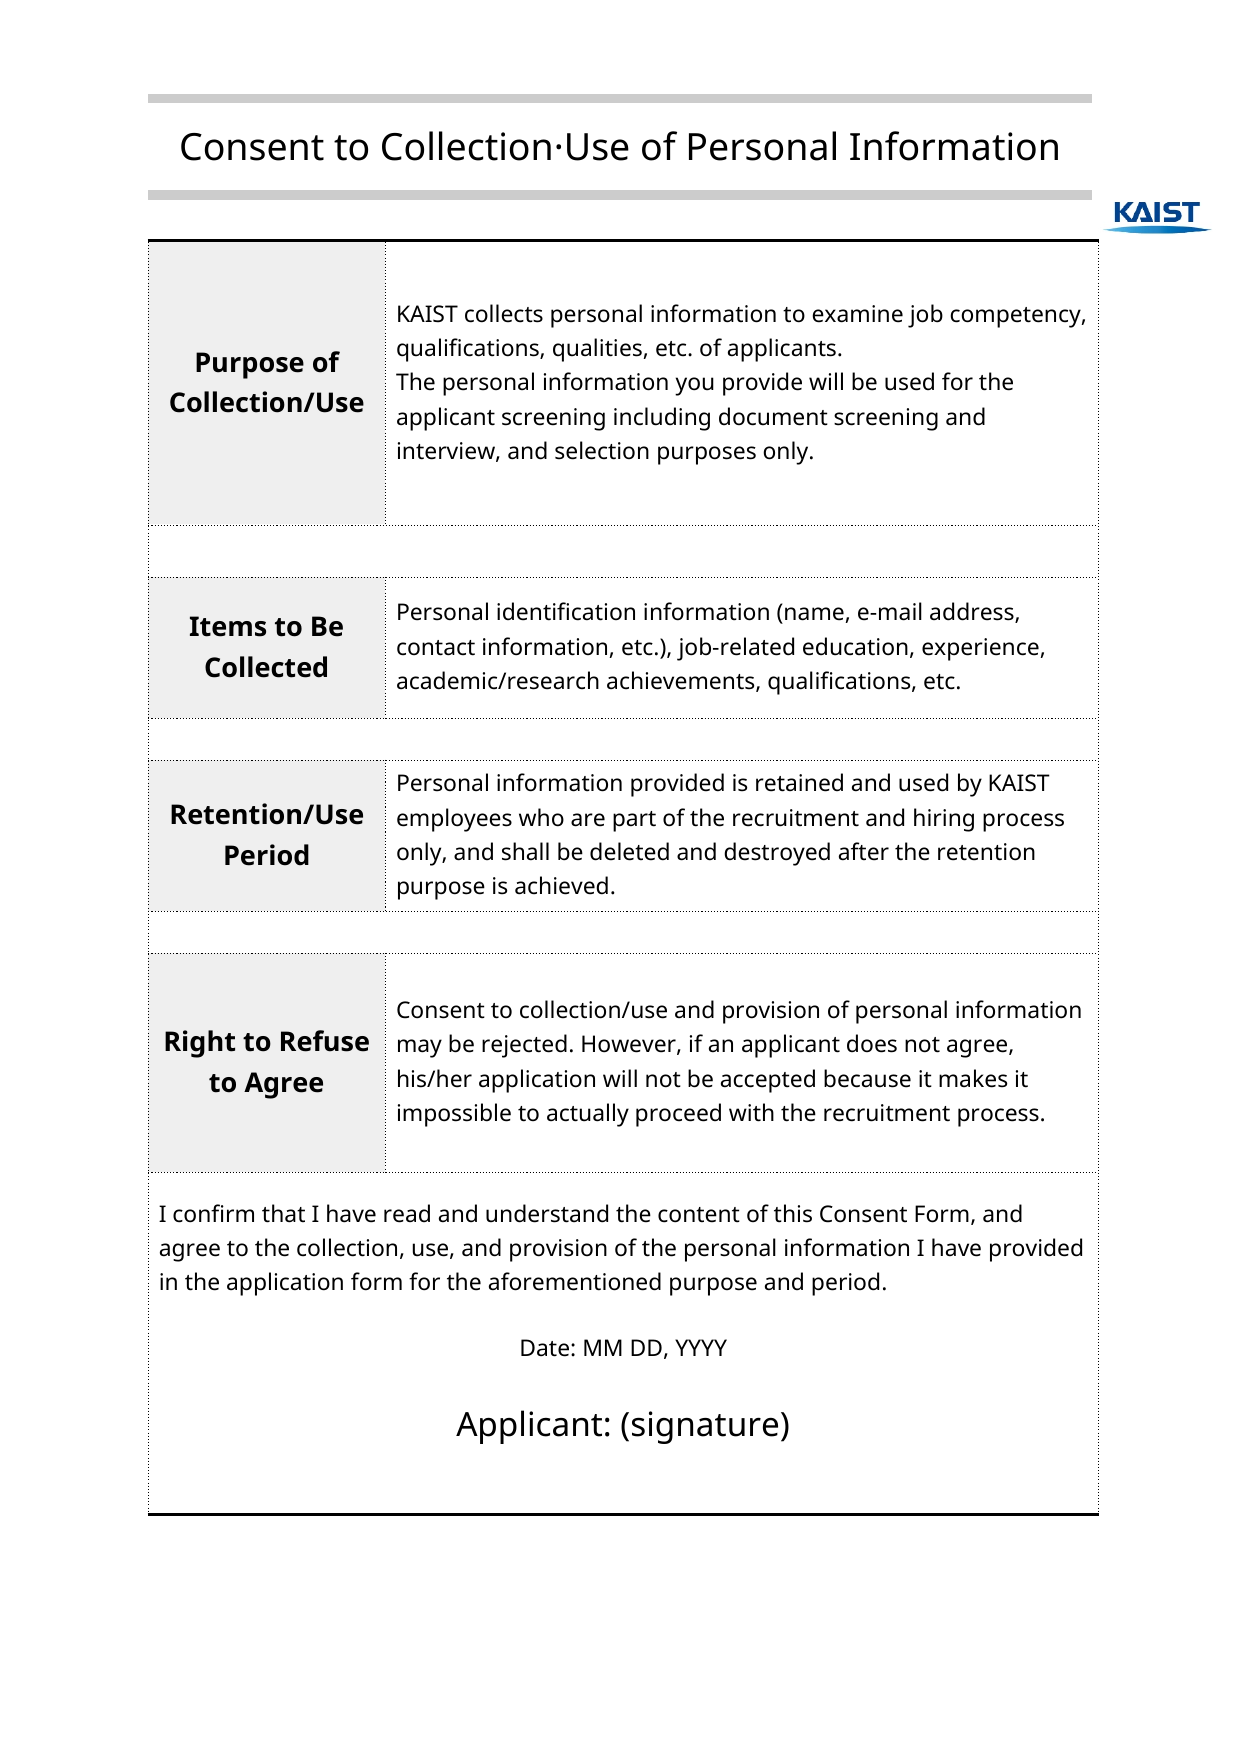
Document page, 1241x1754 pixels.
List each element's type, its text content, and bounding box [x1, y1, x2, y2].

table_header [148, 94, 1092, 103]
picture [1092, 200, 1222, 236]
table_cell [148, 190, 1092, 200]
table_cell [148, 718, 1098, 759]
table_cell [148, 911, 1098, 953]
table_cell Right to Refuse to Agree [148, 953, 385, 1172]
table_cell Personal information provided is retained and used by KAIST employees who are part of the recruitment and hiring process only, and shall be deleted and destroyed after the retention purpose is achieved. [385, 760, 1098, 911]
table_cell Consent to Collection·Use of Personal Information [148, 103, 1092, 190]
table_cell Retention/Use Period [148, 760, 385, 911]
table_cell I confirm that I have read and understand the content of this Consent Form, and agree to the collection, use, and provision of the personal information I have provided in the application form for the aforementioned purpose and period. Date: MM DD, YYYY Applicant: (signature) [148, 1172, 1098, 1513]
table_header Purpose of Collection/Use [148, 242, 385, 524]
table_cell Items to Be Collected [148, 577, 385, 718]
table_cell [148, 525, 1098, 577]
table_header KAIST collects personal information to examine job competency, qualifications, qualities, etc. of applicants. The personal information you provide will be used for the applicant screening including document screening and interview, and selection purposes only. [385, 242, 1098, 524]
table_cell Personal identification information (name, e-mail address, contact information, etc.), job-related education, experience, academic/research achievements, qualifications, etc. [385, 577, 1098, 718]
table_cell Consent to collection/use and provision of personal information may be rejected. However, if an applicant does not agree, his/her application will not be accepted because it makes it impossible to actually proceed with the recruitment process. [385, 953, 1098, 1172]
